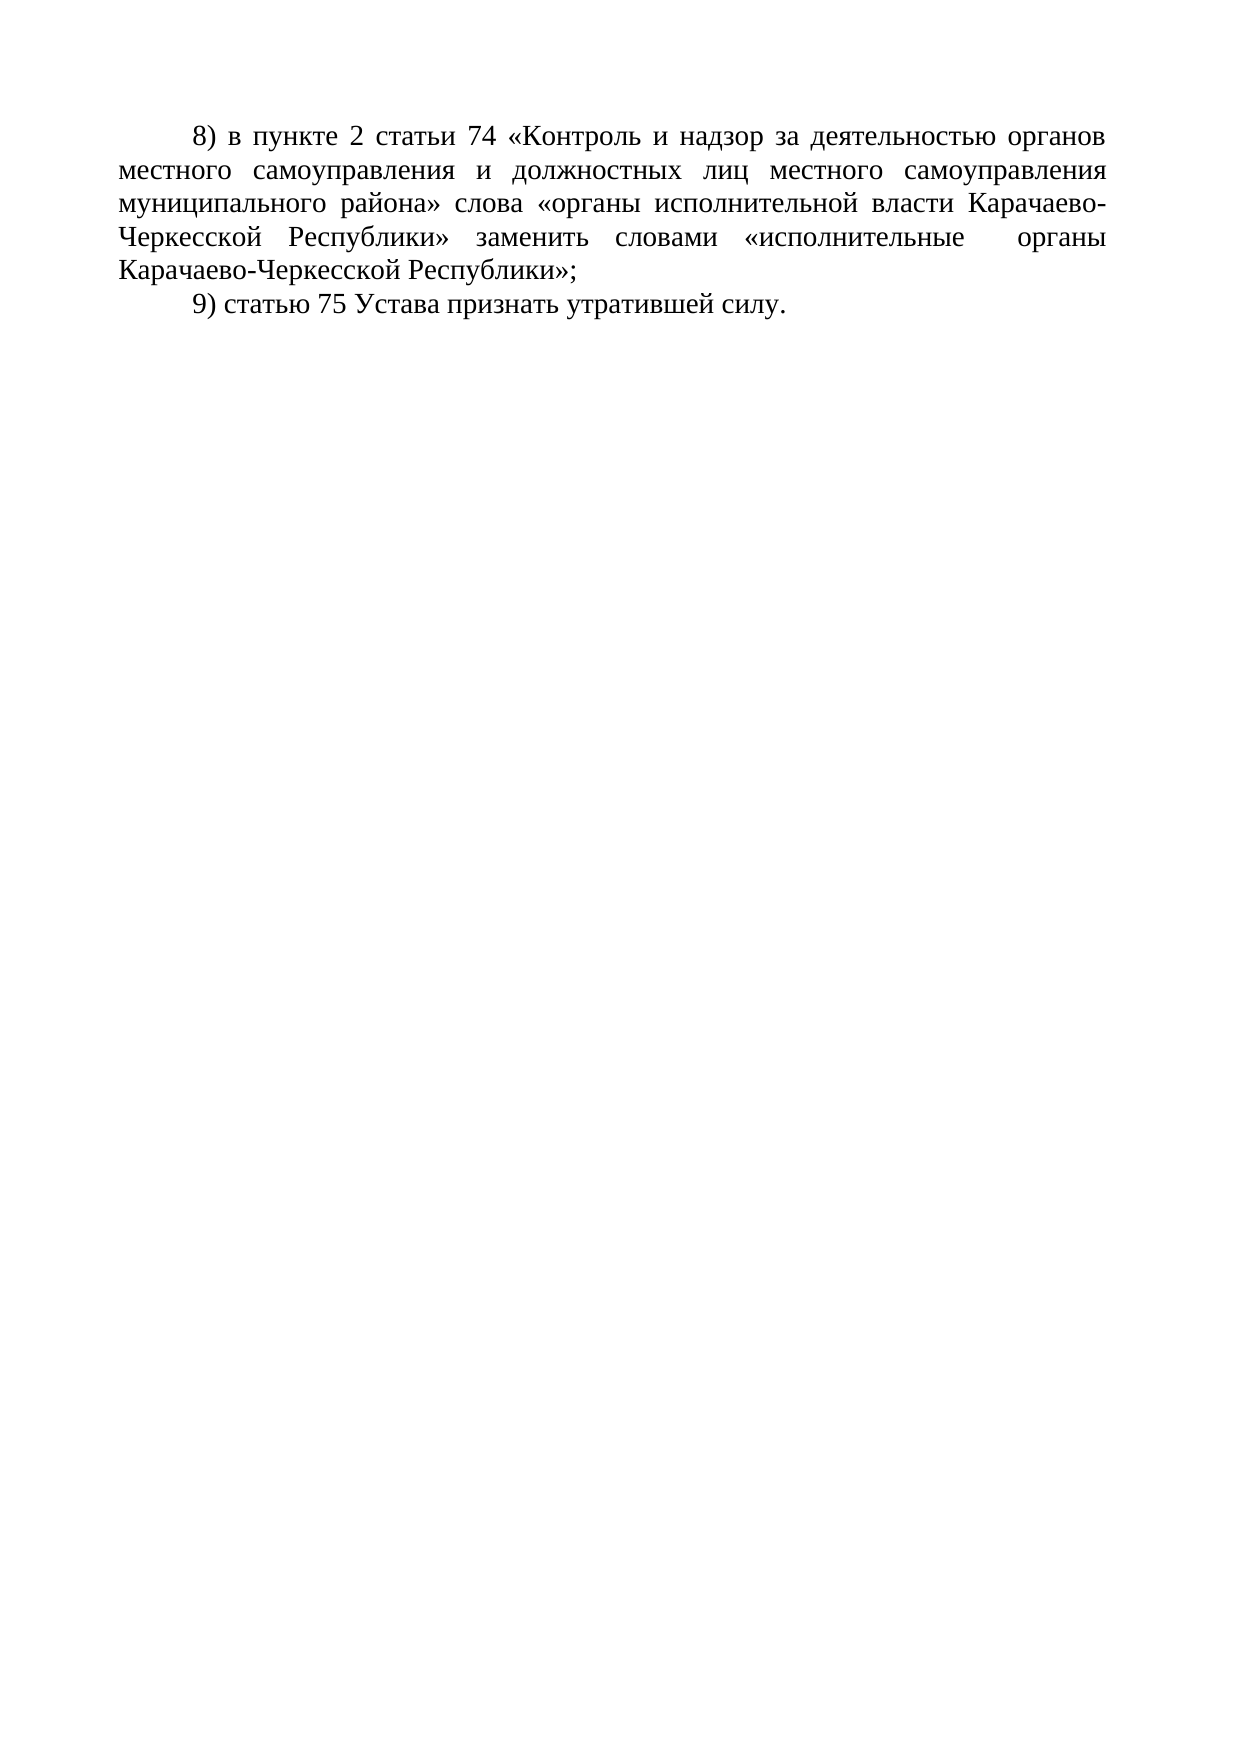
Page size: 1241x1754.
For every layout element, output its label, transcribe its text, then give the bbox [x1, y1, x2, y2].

text 8) в пункте 2 статьи 74 «Контроль и надзор за деятельностью органов местного самоуправления и должностных лиц местного самоуправления муниципального района» слова «органы исполнительной власти Карачаево-Черкесской Республики» заменить словами «исполнительные органы Карачаево-Черкесской Республики»; [118, 118, 1107, 286]
text 9) статью 75 Устава признать утратившей силу. [118, 286, 1107, 319]
